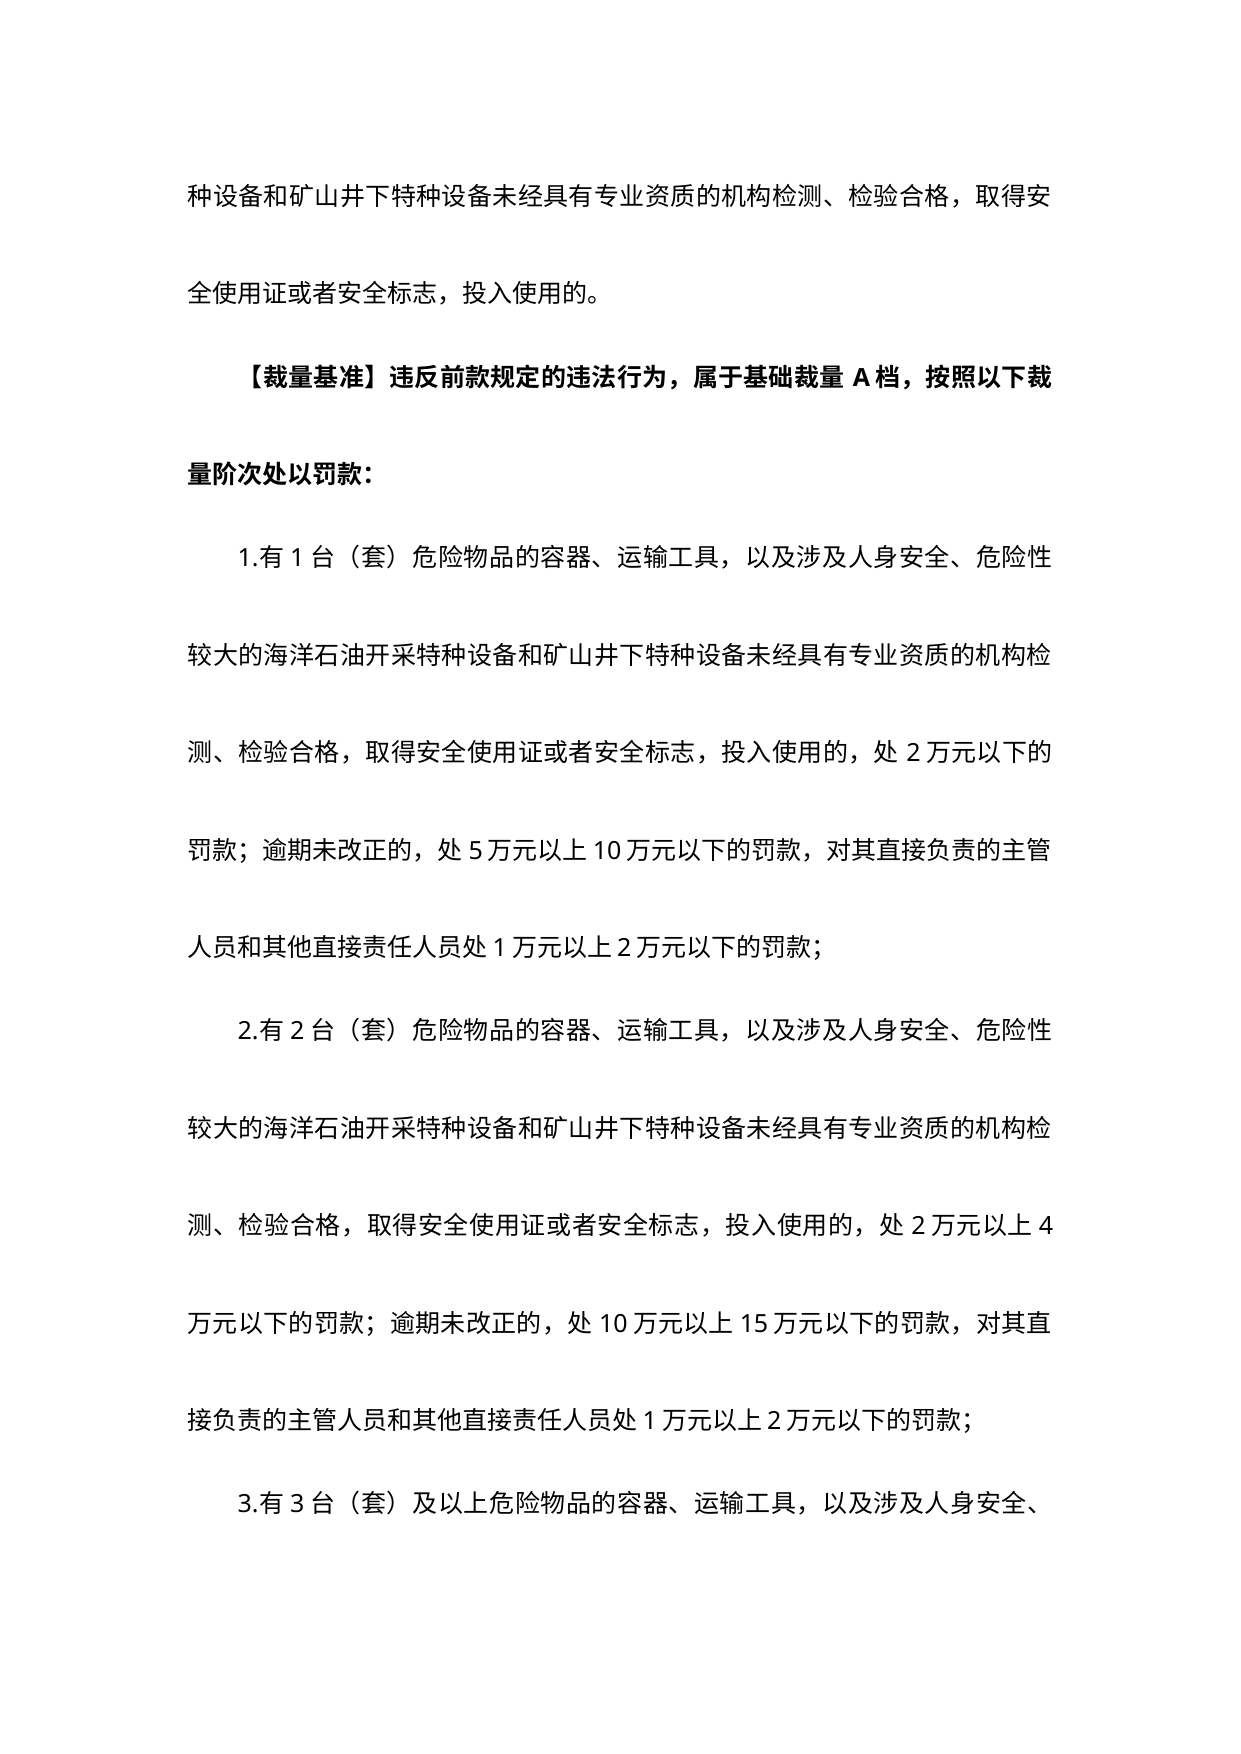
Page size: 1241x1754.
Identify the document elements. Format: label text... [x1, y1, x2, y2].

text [187, 1469, 1053, 1534]
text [187, 162, 1053, 324]
text 1.有1台（套）危险物品的容器、运输工具，以及涉及人身安全、危险性较大的海洋石油开采特种设备和矿山井下特种设备未经具有专业资质的机构检测、检验合格，取得安全使用证或者安全标志，投入使用的，处2万元以下的罚款；逾期未改正的，处5万元以上10万元以下的罚款，对其直接负责的主管人员和其他直接责任人员处1万元以上2万元以下的罚款； [187, 523, 1053, 978]
text 【裁量基准】违反前款规定的违法行为，属于基础裁量A档，按照以下裁量阶次处以罚款： [187, 343, 1053, 505]
text 2.有2台（套）危险物品的容器、运输工具，以及涉及人身安全、危险性较大的海洋石油开采特种设备和矿山井下特种设备未经具有专业资质的机构检测、检验合格，取得安全使用证或者安全标志，投入使用的，处2万元以上4万元以下的罚款；逾期未改正的，处10万元以上15万元以下的罚款，对其直接负责的主管人员和其他直接责任人员处1万元以上2万元以下的罚款； [187, 996, 1053, 1451]
